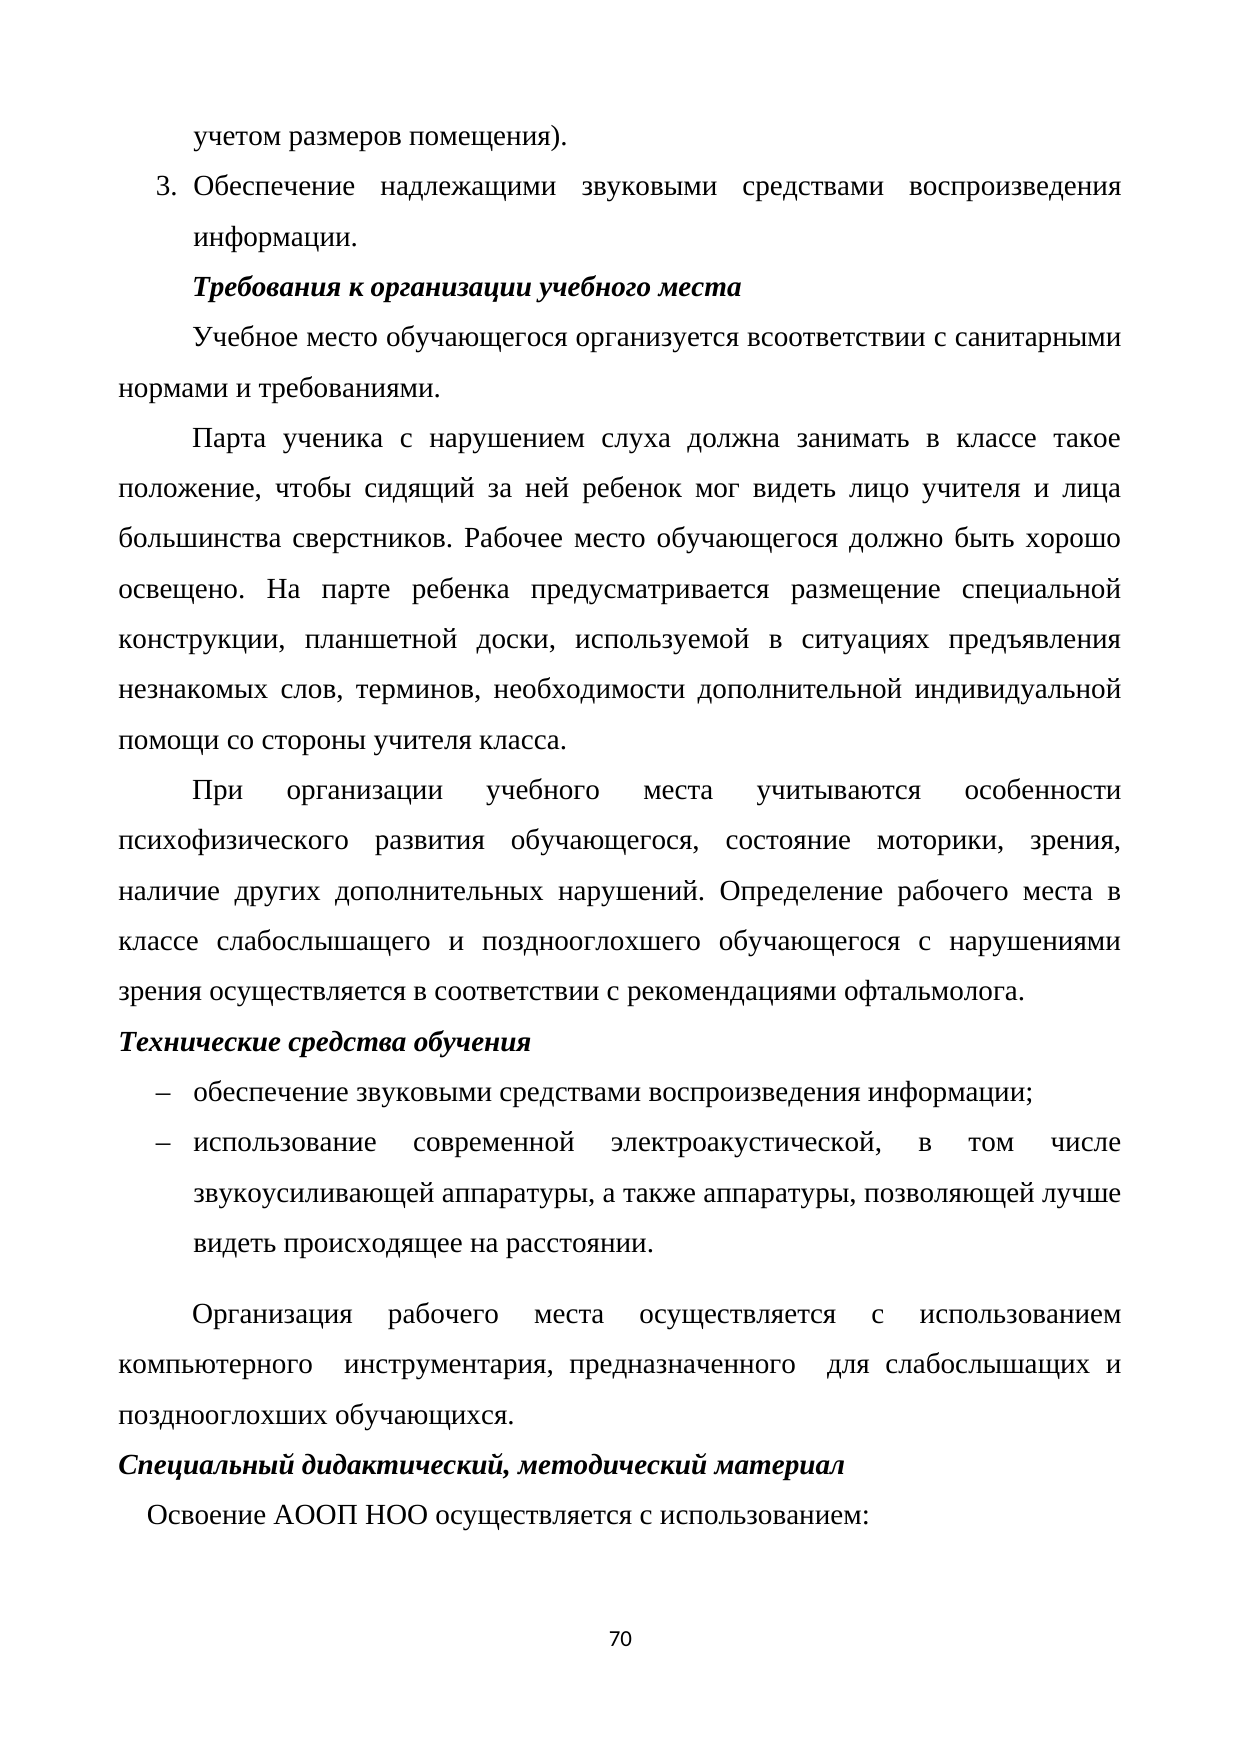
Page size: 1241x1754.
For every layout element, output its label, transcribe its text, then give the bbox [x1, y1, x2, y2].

text Учебное место обучающегося организуется всоответствии с санитарными нормами и требованиями. [118, 319, 1122, 403]
text Освоение АООП НОО осуществляется с использованием: [118, 1497, 1122, 1531]
text Организация рабочего места осуществляется с использованием компьютерного инструментария, предназначенного для слабослышащих и позднооглохших обучающихся. [118, 1296, 1122, 1430]
text Специальный дидактический, методический материал [118, 1447, 1122, 1481]
text Требования к организации учебного места [118, 269, 1122, 303]
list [156, 118, 1122, 152]
text Парта ученика с нарушением слуха должна занимать в классе такое положение, чтобы сидящий за ней ребенок мог видеть лицо учителя и лица большинства сверстников. Рабочее место обучающегося должно быть хорошо освещено. На парте ребенка предусматривается размещение специальной конструкции, планшетной доски, используемой в ситуациях предъявления незнакомых слов, терминов, необходимости дополнительной индивидуальной помощи со стороны учителя класса. [118, 420, 1122, 755]
list обеспечение звуковыми средствами воспроизведения информации; [156, 1074, 1122, 1108]
list использование современной электроакустической, в том числе звукоусиливающей аппаратуры, а также аппаратуры, позволяющей лучше видеть происходящее на расстоянии. [156, 1124, 1122, 1258]
list Обеспечение надлежащими звуковыми средствами воспроизведения информации. [156, 168, 1122, 252]
text Технические средства обучения [118, 1024, 1122, 1057]
text При организации учебного места учитываются особенности психофизического развития обучающегося, состояние моторики, зрения, наличие других дополнительных нарушений. Определение рабочего места в классе слабослышащего и позднооглохшего обучающегося с нарушениями зрения осуществляется в соответствии с рекомендациями офтальмолога. [118, 772, 1122, 1007]
